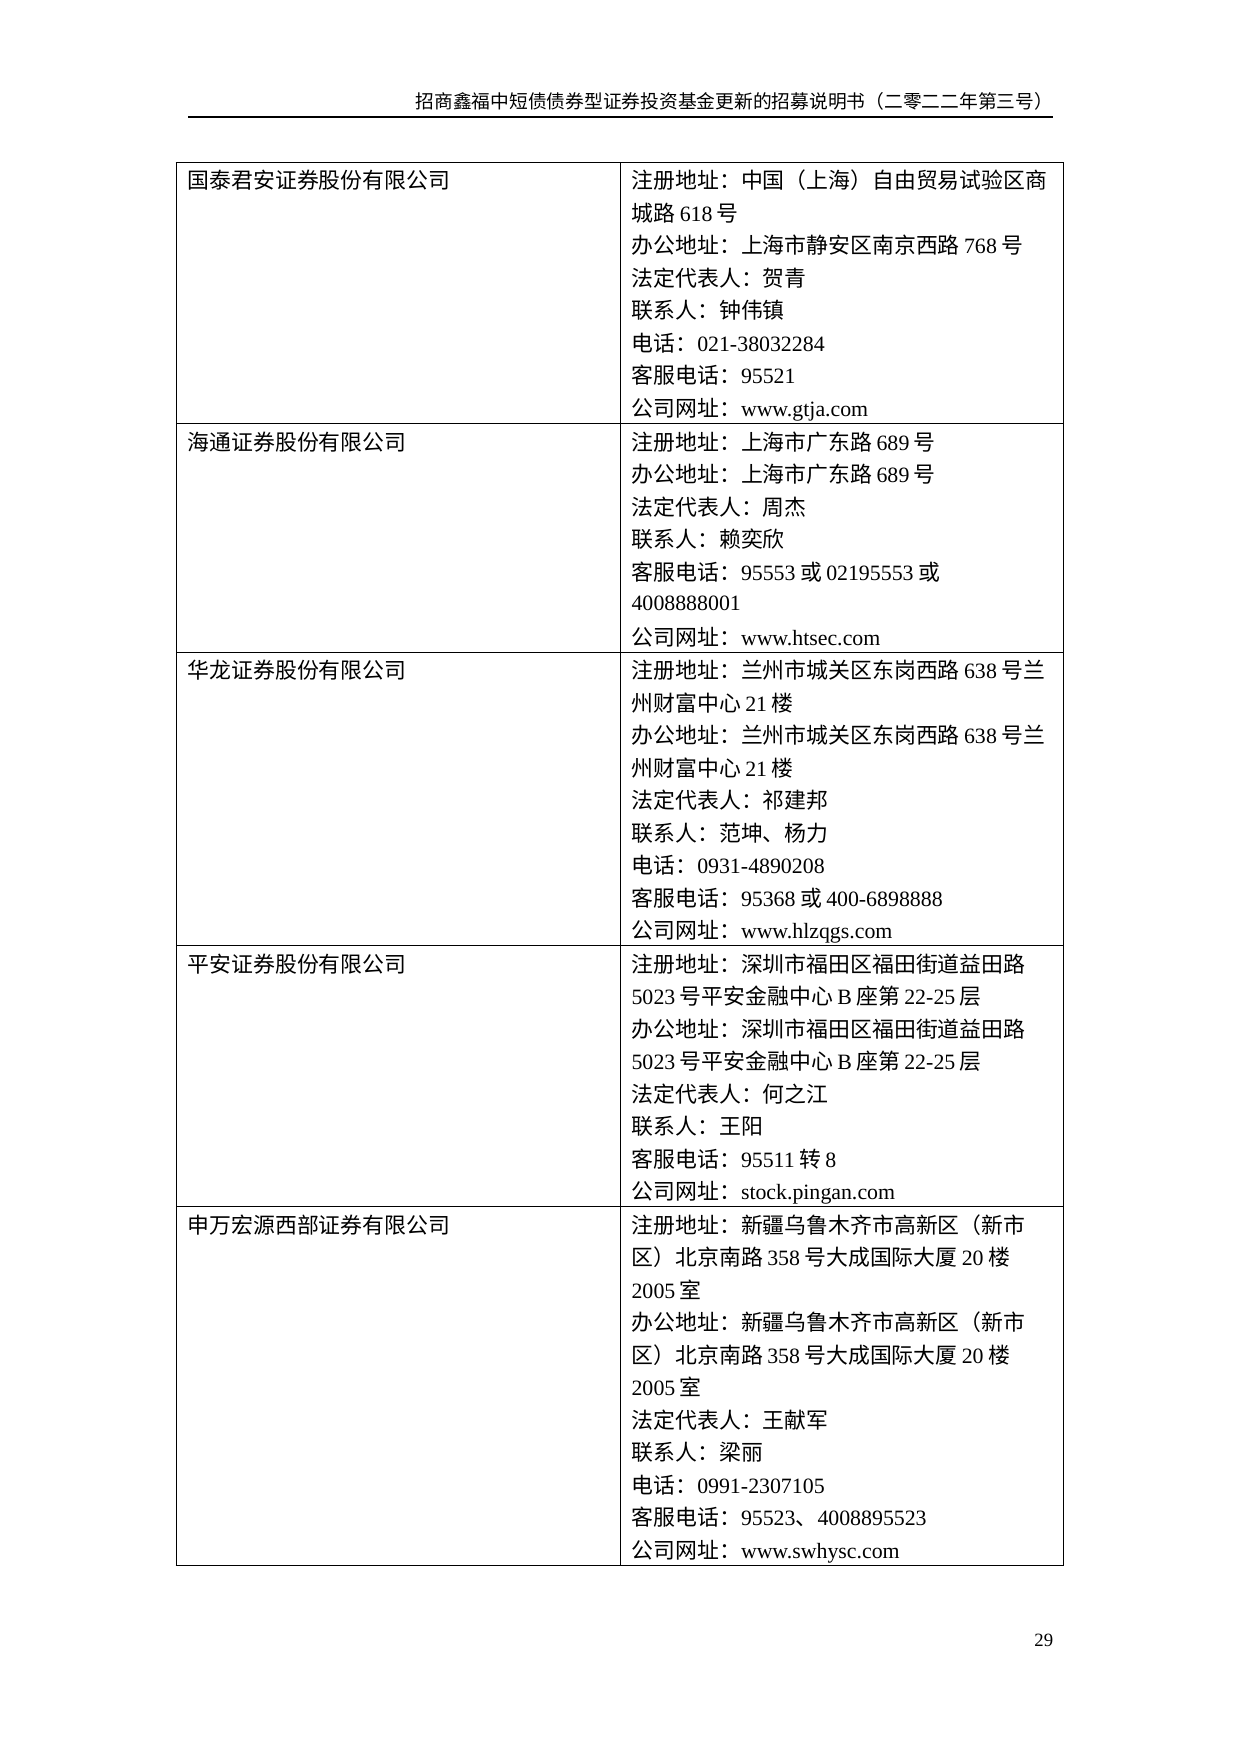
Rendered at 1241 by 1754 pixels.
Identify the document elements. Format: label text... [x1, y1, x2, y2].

table_cell 注册地址：深圳市福田区福田街道益田路5023号平安金融中心B座第22-25层 办公地址：深圳市福田区福田街道益田路5023号平安金融中心B座第22-25层 法定代表人：何之江 联系人：王阳 客服电话：95511转8 公司网址：stock.pingan.com [621, 946, 1063, 1206]
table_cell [621, 1207, 1063, 1565]
table_cell 注册地址：上海市广东路689号 办公地址：上海市广东路689号 法定代表人：周杰 联系人：赖奕欣 客服电话：95553或02195553或4008888001 公司网址：www.htsec.com [621, 424, 1063, 652]
table_cell 注册地址：中国（上海）自由贸易试验区商城路618号 办公地址：上海市静安区南京西路768号 法定代表人：贺青 联系人：钟伟镇 电话：021-38032284 客服电话：95521 公司网址：www.gtja.com [621, 163, 1063, 423]
table_cell 国泰君安证券股份有限公司 [177, 163, 620, 423]
table_cell 平安证券股份有限公司 [177, 946, 620, 1206]
table_cell 华龙证券股份有限公司 [177, 653, 620, 945]
table_cell 注册地址：兰州市城关区东岗西路638号兰州财富中心21楼 办公地址：兰州市城关区东岗西路638号兰州财富中心21楼 法定代表人：祁建邦 联系人：范坤、杨力 电话：0931-4890208 客服电话：95368或400-6898888 公司网址：www.hlzqgs.com [621, 653, 1063, 945]
table_cell 申万宏源西部证券有限公司 [177, 1207, 620, 1565]
table_cell 海通证券股份有限公司 [177, 424, 620, 652]
